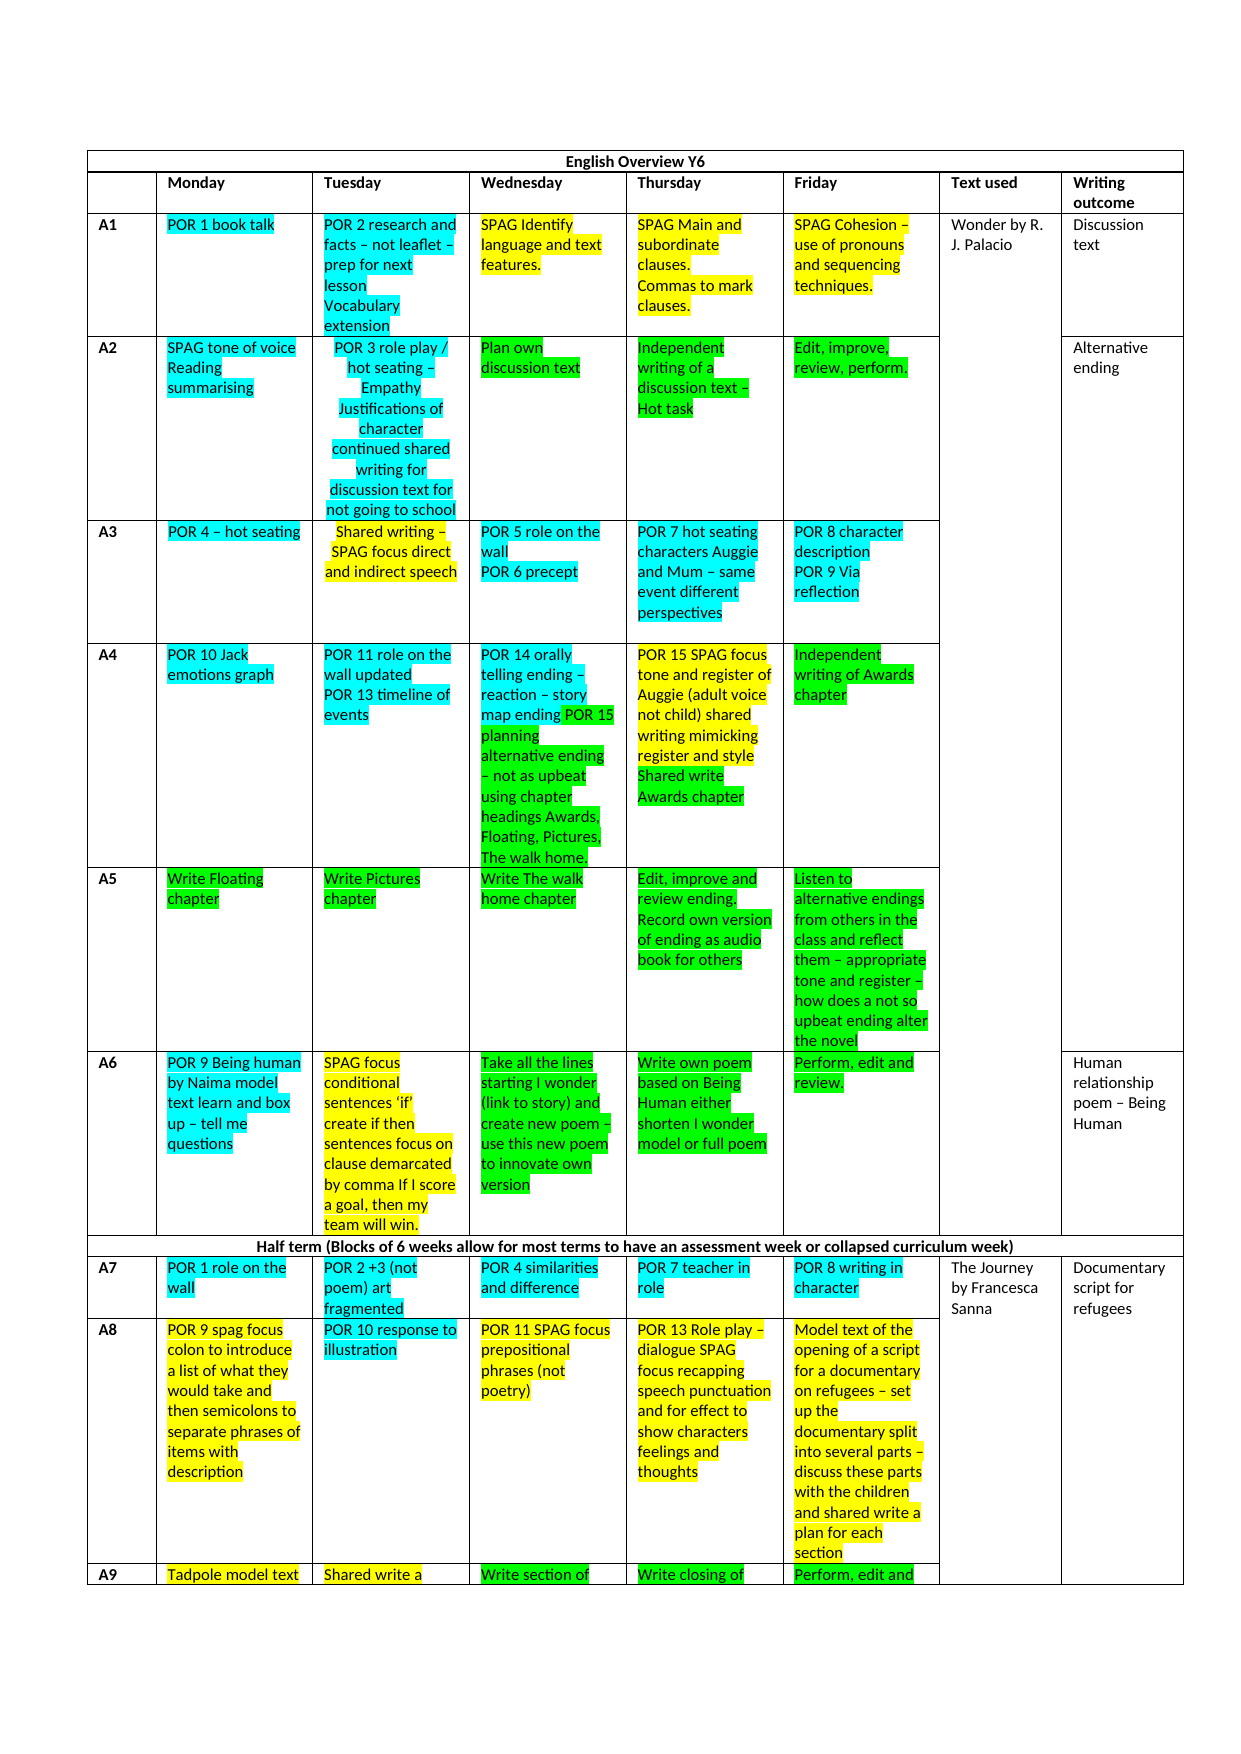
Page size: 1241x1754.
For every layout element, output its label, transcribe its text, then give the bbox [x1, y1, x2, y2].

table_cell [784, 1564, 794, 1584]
table_cell POR 2 +3 (not poem) art fragmented [391, 1257, 469, 1318]
table_cell A5 [88, 868, 156, 1051]
table_cell A8 [88, 1319, 156, 1563]
table_cell POR 9 spag focus colon to introduce a list of what they would take and then semicolons to separate phrases of items with description [157, 1319, 312, 1563]
table_cell A7 [88, 1257, 156, 1318]
table_cell [88, 173, 156, 213]
table_cell POR 2 research and facts – not leaflet – prep for next lesson Vocabulary extension [367, 214, 469, 336]
table_cell Writing outcome [1062, 173, 1183, 213]
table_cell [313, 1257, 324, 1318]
table_cell Shared writing – SPAG focus direct and indirect speech [313, 521, 469, 643]
table_cell Write own poem based on Being Human either shorten I wonder model or full poem [627, 1052, 783, 1235]
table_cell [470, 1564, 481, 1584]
table_cell Take all the lines starting I wonder (link to story) and create new poem – use this new poem to innovate own version [470, 1052, 626, 1235]
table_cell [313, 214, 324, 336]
table_cell POR 8 character description POR 9 Via reflection [784, 521, 939, 643]
table_cell Documentary script for refugees [1062, 1257, 1183, 1584]
table_cell Model text of the opening of a script for a documentary on refugees – set up the documentary split into several parts – discuss these parts with the children and shared write a plan for each section [784, 1319, 939, 1563]
table_cell POR 11 SPAG focus prepositional phrases (not poetry) [470, 1319, 626, 1563]
table_cell POR 10 response to illustration [313, 1319, 469, 1563]
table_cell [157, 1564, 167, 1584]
table_cell A3 [88, 521, 156, 643]
table_header English Overview Y6 [88, 151, 1183, 171]
table_cell A2 [88, 337, 156, 520]
table_cell A4 [88, 644, 156, 867]
table_cell SPAG Identify language and text features. [470, 214, 626, 336]
table_cell Tuesday [313, 173, 469, 213]
table_cell POR 3 role play / hot seating – Empathy Justifications of character continued shared writing for discussion text for not going to school [313, 337, 469, 520]
table_cell POR 14 orally telling ending – reaction – story map ending POR 15 planning alternative ending – not as upbeat using chapter headings Awards, Floating, Pictures, The walk home. [539, 644, 626, 867]
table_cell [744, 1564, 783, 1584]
table_cell Text used [940, 173, 1061, 213]
table_cell Edit, improve and review ending. Record own version of ending as audio book for others [627, 868, 783, 1051]
table_cell POR 15 SPAG focus tone and register of Auggie (adult voice not child) shared writing mimicking register and style Shared write Awards chapter [627, 644, 783, 867]
table_cell Plan own discussion text [470, 337, 626, 520]
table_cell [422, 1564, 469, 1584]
table_cell Discussion text [1062, 214, 1183, 336]
table_cell POR 11 role on the wall updated POR 13 timeline of events [313, 644, 469, 867]
table_cell POR 1 role on the wall [157, 1257, 312, 1318]
table_cell The Journey by Francesca Sanna [940, 1257, 1061, 1584]
table_cell Write Pictures chapter [313, 868, 469, 1051]
table_cell POR 4 – hot seating [157, 521, 312, 643]
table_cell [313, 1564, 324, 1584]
table_cell Independent writing of a discussion text – Hot task [627, 337, 783, 520]
table_cell Human relationship poem – Being Human [1062, 1052, 1183, 1235]
table_cell POR 4 similarities and difference [470, 1257, 626, 1318]
table_cell Write The walk home chapter [470, 868, 626, 1051]
table_cell Write Floating chapter [157, 868, 312, 1051]
table_cell Monday [157, 173, 312, 213]
table_cell POR 13 Role play – dialogue SPAG focus recapping speech punctuation and for effect to show characters feelings and thoughts [627, 1319, 783, 1563]
table_cell POR 5 role on the wall POR 6 precept [470, 521, 626, 643]
table_cell POR 10 Jack emotions graph [157, 644, 312, 867]
table_cell Thursday [627, 173, 783, 213]
table_cell A1 [88, 214, 156, 336]
table_cell Friday [784, 173, 939, 213]
table_cell Listen to alternative endings from others in the class and reflect them – appropriate tone and register – how does a not so upbeat ending alter the novel [784, 868, 939, 1051]
table_cell POR 9 Being human by Naima model text learn and box up – tell me questions [157, 1052, 312, 1235]
table_cell A9 [88, 1564, 156, 1584]
table_cell SPAG focus conditional sentences ‘if’ create if then sentences focus on clause demarcated by comma If I score a goal, then my team will win. [313, 1052, 469, 1235]
table_cell Perform, edit and review. [784, 1052, 939, 1235]
table_cell POR 8 writing in character [784, 1257, 939, 1318]
table_cell Wednesday [470, 173, 626, 213]
table_cell SPAG Cohesion – use of pronouns and sequencing techniques. [784, 214, 939, 336]
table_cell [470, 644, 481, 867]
table_cell Independent writing of Awards chapter [784, 644, 939, 867]
table_cell SPAG tone of voice Reading summarising [157, 337, 312, 520]
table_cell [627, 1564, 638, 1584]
table_cell POR 7 hot seating characters Auggie and Mum – same event different perspectives [627, 521, 783, 643]
table_cell Edit, improve, review, perform. [784, 337, 939, 520]
table_cell Alternative ending [1062, 337, 1183, 1051]
table_cell Wonder by R. J. Palacio [940, 214, 1061, 1235]
table_cell POR 7 teacher in role [627, 1257, 783, 1318]
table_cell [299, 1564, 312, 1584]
table_cell Half term (Blocks of 6 weeks allow for most terms to have an assessment week or collapsed curriculum week) [88, 1236, 1183, 1256]
table_cell SPAG Main and subordinate clauses. Commas to mark clauses. [627, 214, 783, 336]
table_cell A6 [88, 1052, 156, 1235]
table_cell POR 1 book talk [157, 214, 312, 336]
